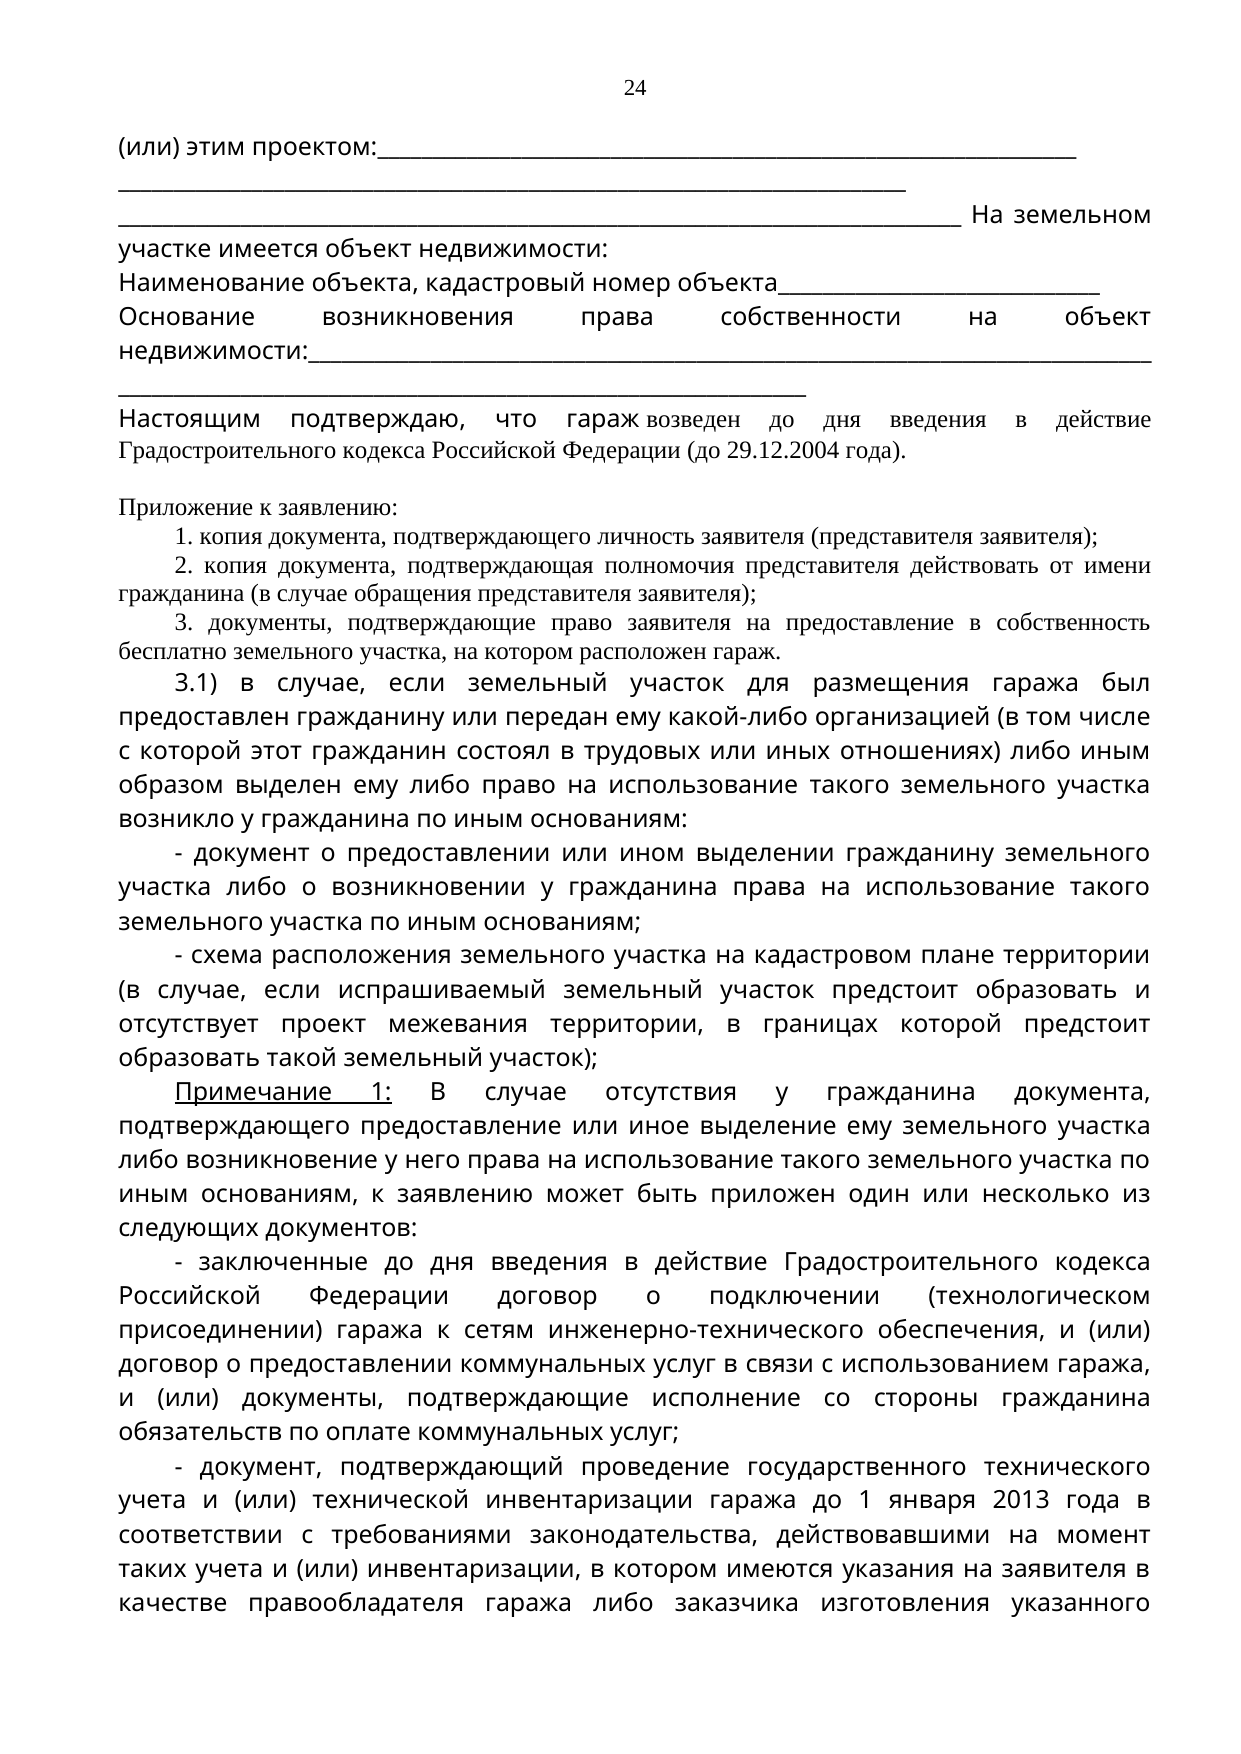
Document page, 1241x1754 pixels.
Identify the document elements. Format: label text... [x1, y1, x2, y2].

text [118, 1448, 1152, 1618]
text Настоящим подтверждаю, что гараж возведен до дня введения в действие Градостроительного кодекса Российской Федерации (до 29.12.2004 года). [118, 401, 1152, 463]
text 3.1) в случае, если земельный участок для размещения гаража был предоставлен гражданину или передан ему какой-либо организацией (в том числе с которой этот гражданин состоял в трудовых или иных отношениях) либо иным образом выделен ему либо право на использование такого земельного участка возникло у гражданина по иным основаниям: [118, 665, 1152, 835]
text ____________________________________________________________________________ На земельном участке имеется объект недвижимости: [118, 196, 1152, 264]
text Приложение к заявлению: [118, 492, 1152, 521]
text 3. документы, подтверждающие право заявителя на предоставление в собственность бесплатно земельного участка, на котором расположен гараж. [118, 607, 1152, 665]
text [118, 128, 1152, 162]
text Примечание 1: В случае отсутствия у гражданина документа, подтверждающего предоставление или иное выделение ему земельного участка либо возникновение у него права на использование такого земельного участка по иным основаниям, к заявлению может быть приложен один или несколько из следующих документов: [118, 1073, 1152, 1244]
text - документ о предоставлении или ином выделении гражданину земельного участка либо о возникновении у гражданина права на использование такого земельного участка по иным основаниям; [118, 835, 1152, 937]
text - схема расположения земельного участка на кадастровом плане территории (в случае, если испрашиваемый земельный участок предстоит образовать и отсутствует проект межевания территории, в границах которой предстоит образовать такой земельный участок); [118, 937, 1152, 1073]
text 1. копия документа, подтверждающего личность заявителя (представителя заявителя); [118, 521, 1152, 550]
text Основание возникновения права собственности на объект недвижимости:__________________________________________________________________________________________________________________________________________ [118, 298, 1152, 401]
text _______________________________________________________________________ [118, 162, 1152, 196]
text Наименование объекта, кадастровый номер объекта_____________________________ [118, 264, 1152, 298]
text - заключенные до дня введения в действие Градостроительного кодекса Российской Федерации договор о подключении (технологическом присоединении) гаража к сетям инженерно-технического обеспечения, и (или) договор о предоставлении коммунальных услуг в связи с использованием гаража, и (или) документы, подтверждающие исполнение со стороны гражданина обязательств по оплате коммунальных услуг; [118, 1244, 1152, 1448]
text 2. копия документа, подтверждающая полномочия представителя действовать от имени гражданина (в случае обращения представителя заявителя); [118, 550, 1152, 607]
